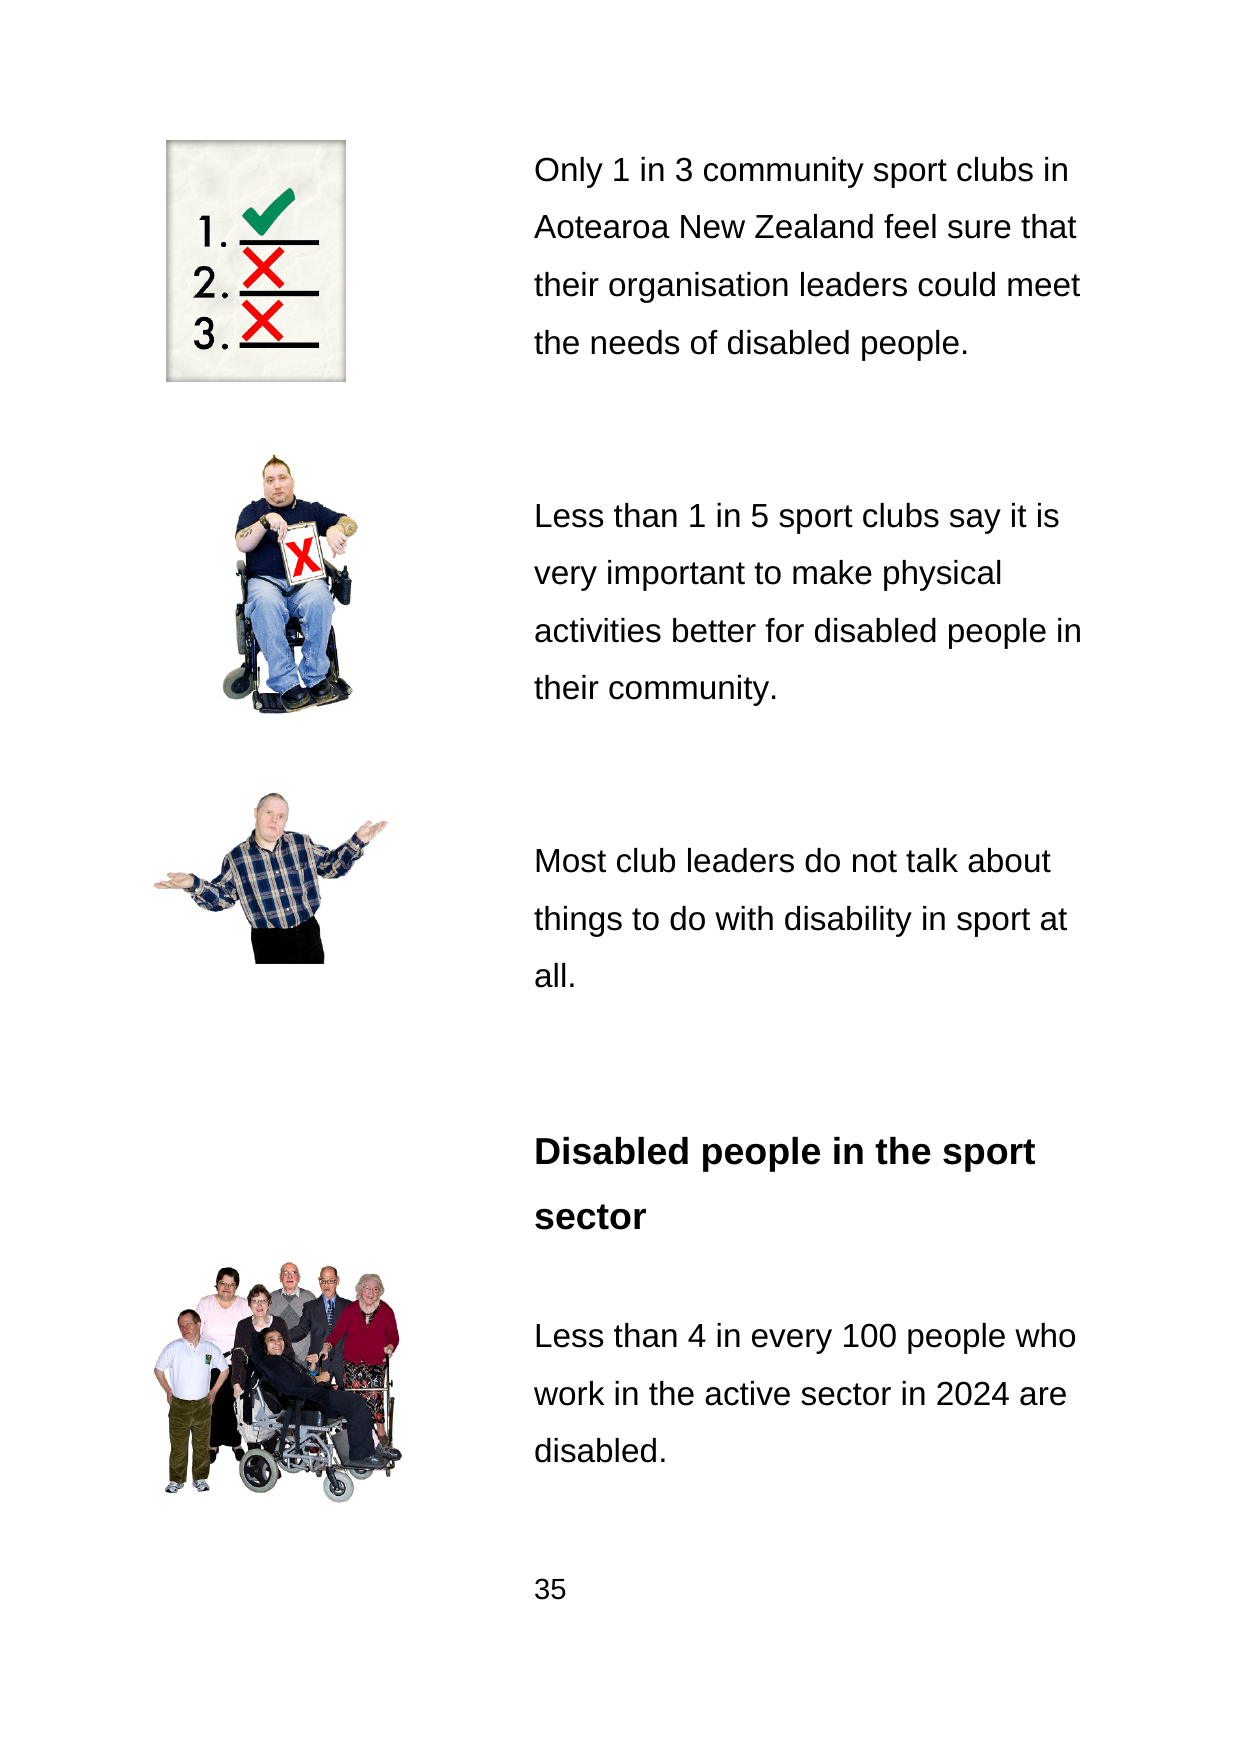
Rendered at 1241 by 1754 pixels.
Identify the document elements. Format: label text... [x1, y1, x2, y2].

text Only 1 in 3 community sport clubs in Aotearoa New Zealand feel sure that their organisation leaders could meet the needs of disabled people. [534, 150, 1090, 361]
text Less than 1 in 5 sport clubs say it is very important to make physical activities better for disabled people in their community. [534, 496, 1090, 707]
picture [150, 1255, 405, 1510]
subtitle Disabled people in the sport sector [534, 1129, 1090, 1237]
picture [166, 140, 346, 382]
picture [150, 448, 426, 724]
text Less than 4 in every 100 people who work in the active sector in 2024 are disabled. [534, 1316, 1090, 1470]
picture [150, 757, 391, 998]
text Most club leaders do not talk about things to do with disability in sport at all. [534, 841, 1090, 995]
